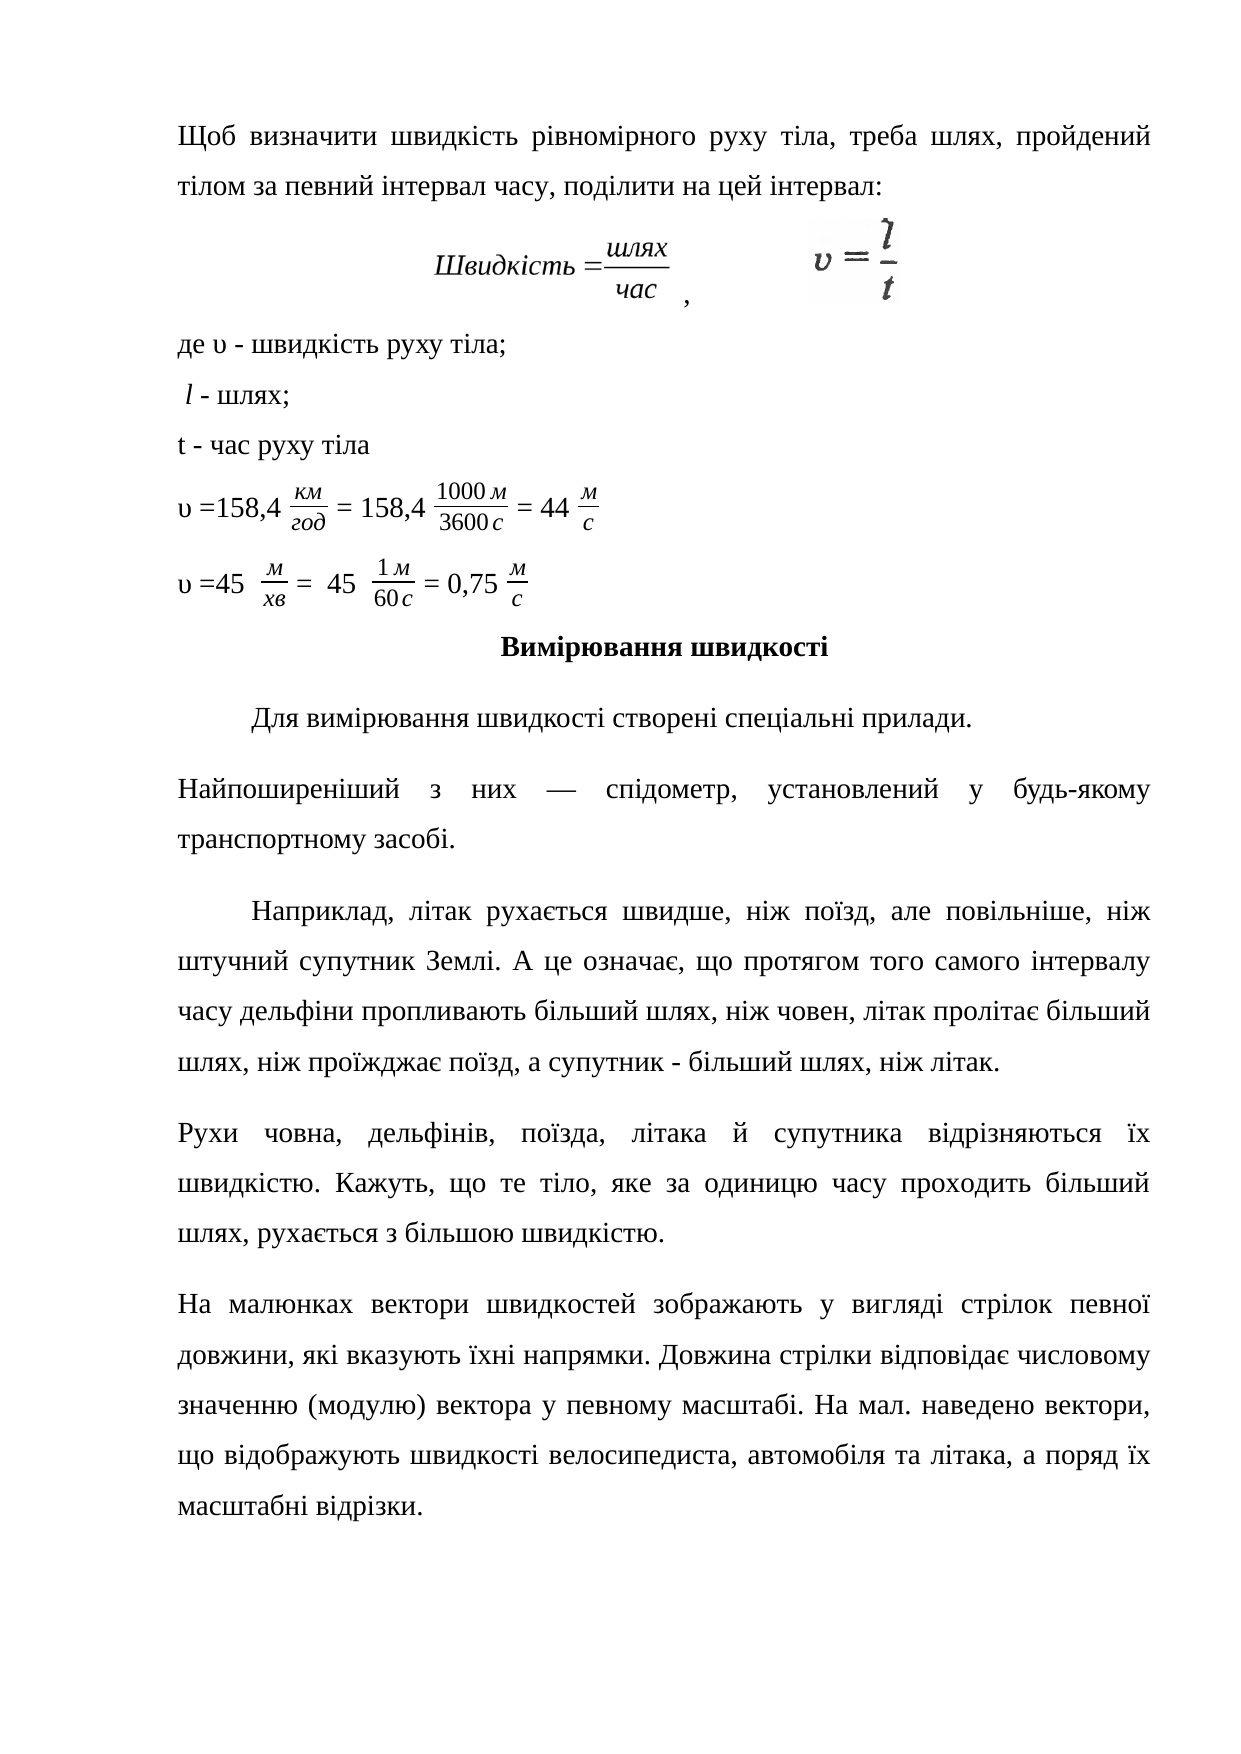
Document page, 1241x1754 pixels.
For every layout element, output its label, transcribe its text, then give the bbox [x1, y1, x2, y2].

text Вимірювання швидкості [177, 629, 1152, 662]
text Рухи човна, дельфінів, поїзда, літака й супутника відрізняються їх швидкістю. Кажуть, що те тіло, яке за одиницю часу проходить більший шлях, рухається з більшою швидкістю. [177, 1115, 1152, 1249]
picture [807, 218, 901, 304]
text Найпоширеніший з них — спідометр, установлений у будь-якому транспортному засобі. [177, 771, 1152, 855]
text де υ - швидкість руху тіла; [177, 327, 1152, 360]
text Для вимірювання швидкості створені спеціальні прилади. [177, 700, 1152, 734]
text l - шлях; [177, 377, 1152, 410]
text υ =158,4 = 158,4 = 44 [177, 477, 1152, 536]
text Наприклад, літак рухається швидше, ніж поїзд, але повільніше, ніж штучний супутник Землі. А це означає, що протягом того самого інтервалу часу дельфіни пропливають більший шлях, ніж човен, літак пролітає більший шлях, ніж проїжджає поїзд, а супутник - більший шлях, ніж літак. [177, 893, 1152, 1077]
text Щоб визначити швидкість рівномірного руху тіла, треба шлях, пройдений тілом за певний інтервал часу, поділити на цей інтервал: [177, 118, 1152, 202]
text t - час руху тіла [177, 427, 1152, 461]
picture [428, 228, 676, 304]
text υ =45 = 45 = 0,75 [177, 553, 1152, 612]
text На малюнках вектори швидкостей зображають у вигляді стрілок певної довжини, які вказують їхні напрямки. Довжина стрілки відповідає числовому значенню (модулю) вектора у певному масштабі. На мал. наведено вектори, що відображують швидкості велосипедиста, автомобіля та літака, а поряд їх масштабні відрізки. [177, 1287, 1152, 1521]
